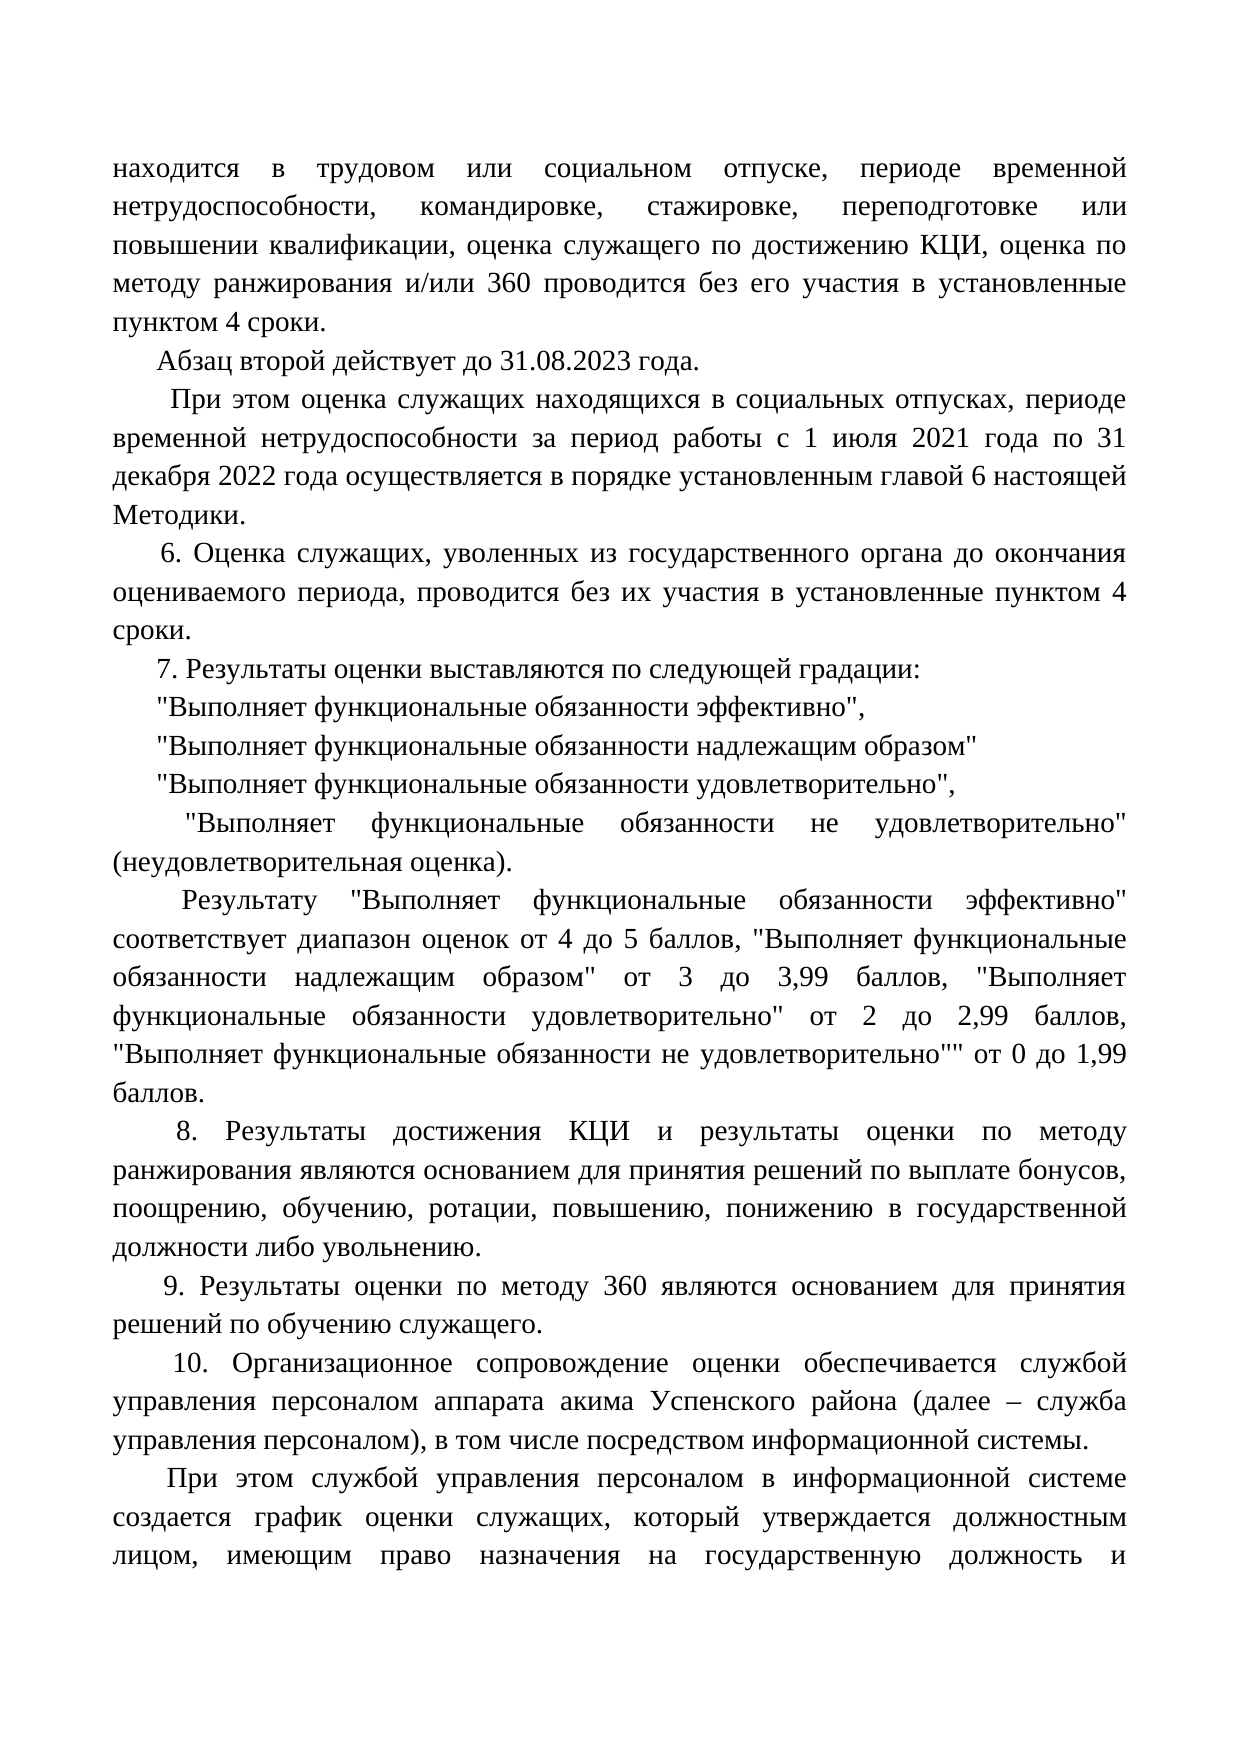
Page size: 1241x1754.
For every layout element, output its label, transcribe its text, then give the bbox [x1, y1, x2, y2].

text "Выполняет функциональные обязанности надлежащим образом" [112, 728, 1128, 762]
text "Выполняет функциональные обязанности удовлетворительно", [112, 767, 1128, 800]
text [112, 1460, 1128, 1571]
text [112, 150, 1128, 338]
text Результату "Выполняет функциональные обязанности эффективно" соответствует диапазон оценок от 4 до 5 баллов, "Выполняет функциональные обязанности надлежащим образом" от 3 до 3,99 баллов, "Выполняет функциональные обязанности удовлетворительно" от 2 до 2,99 баллов, "Выполняет функциональные обязанности не удовлетворительно"" от 0 до 1,99 баллов. [112, 882, 1128, 1108]
text Абзац второй действует до 31.08.2023 года. [112, 343, 1128, 376]
text При этом оценка служащих находящихся в социальных отпусках, периоде временной нетрудоспособности за период работы с 1 июля 2021 года по 31 декабря 2022 года осуществляется в порядке установленным главой 6 настоящей Методики. [112, 381, 1128, 530]
text "Выполняет функциональные обязанности эффективно", [112, 689, 1128, 723]
text 9. Результаты оценки по методу 360 являются основанием для принятия решений по обучению служащего. [112, 1268, 1128, 1340]
text 10. Организационное сопровождение оценки обеспечивается службой управления персоналом аппарата акима Успенского района (далее – служба управления персоналом), в том числе посредством информационной системы. [112, 1345, 1128, 1455]
text 7. Результаты оценки выставляются по следующей градации: [112, 651, 1128, 684]
text "Выполняет функциональные обязанности не удовлетворительно" (неудовлетворительная оценка). [112, 805, 1128, 877]
text 8. Результаты достижения КЦИ и результаты оценки по методу ранжирования являются основанием для принятия решений по выплате бонусов, поощрению, обучению, ротации, повышению, понижению в государственной должности либо увольнению. [112, 1113, 1128, 1263]
text 6. Оценка служащих, уволенных из государственного органа до окончания оцениваемого периода, проводится без их участия в установленные пунктом 4 сроки. [112, 535, 1128, 646]
